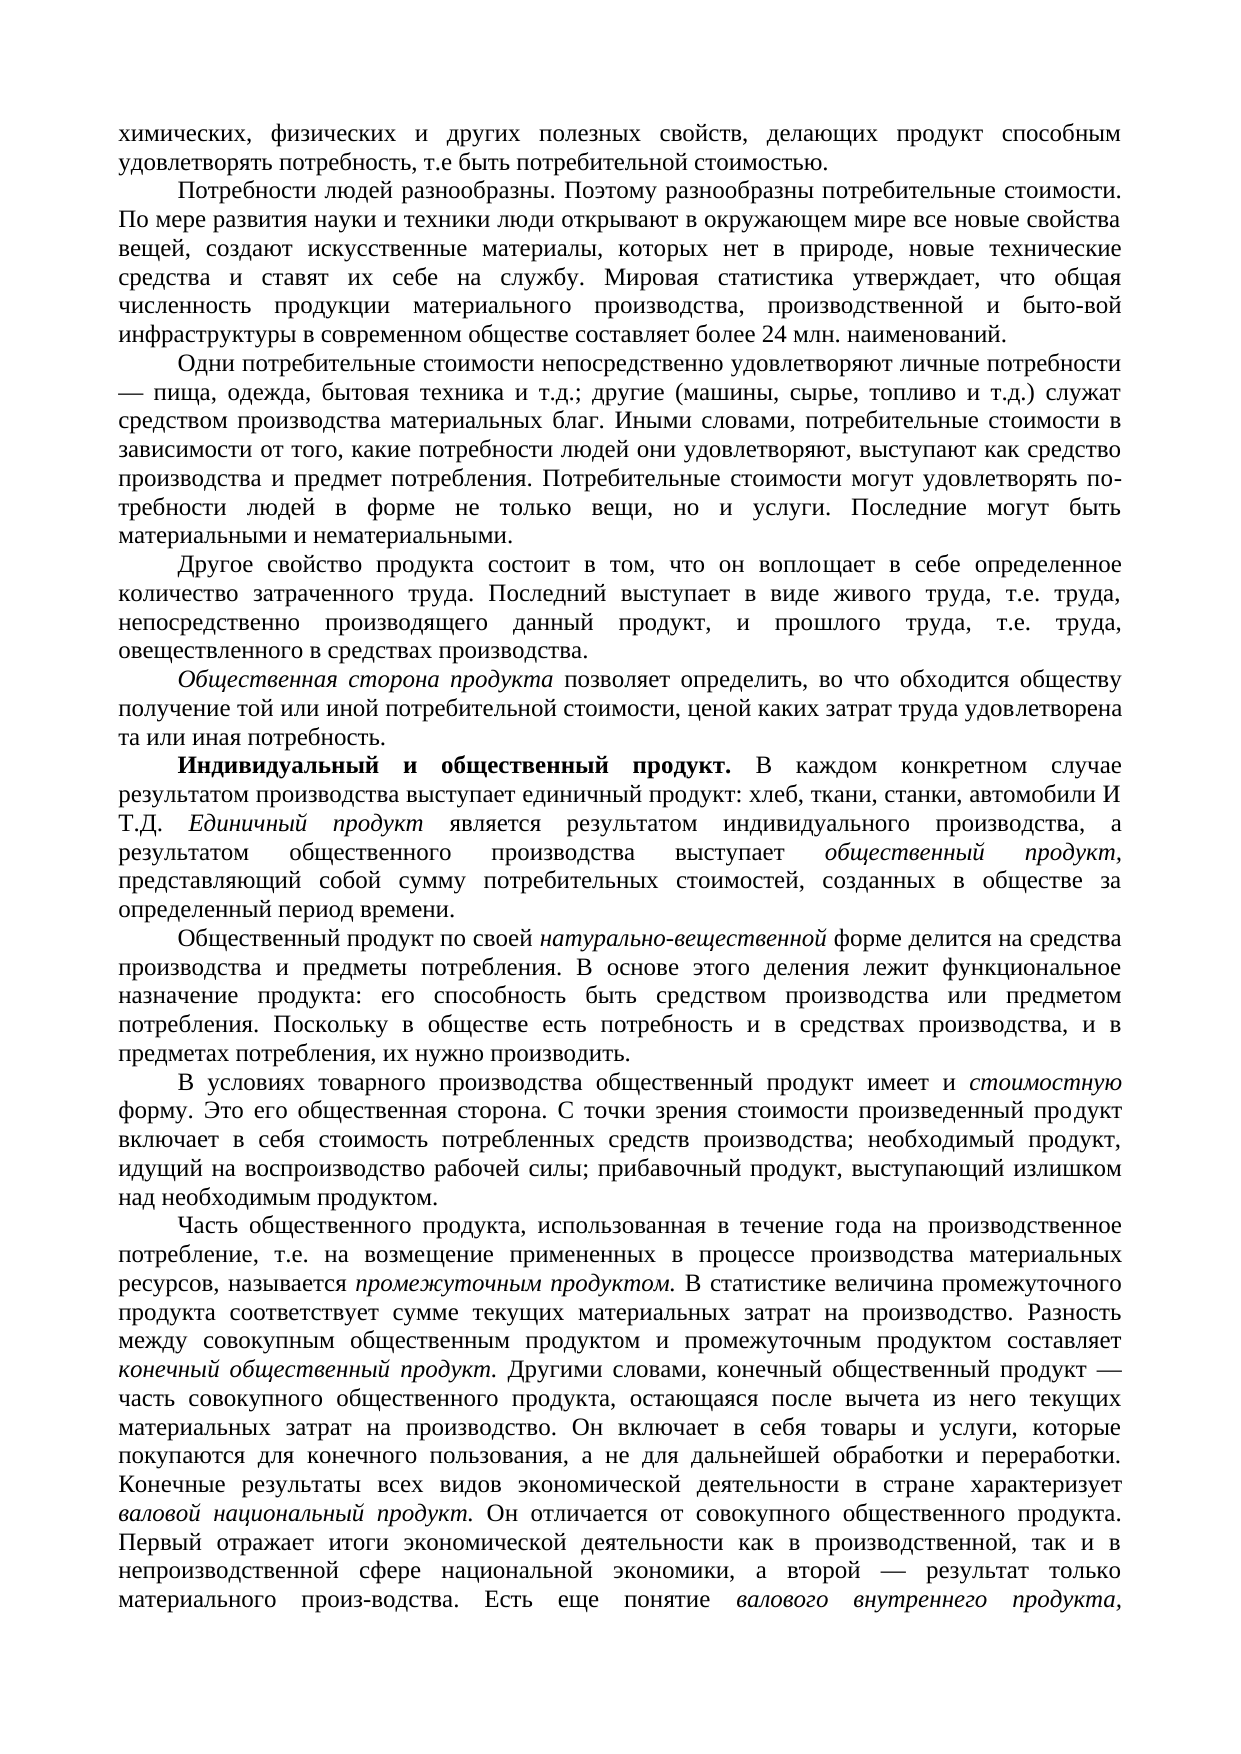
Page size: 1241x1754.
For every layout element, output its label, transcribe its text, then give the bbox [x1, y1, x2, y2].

text Другое свойство продукта состоит в том, что он воплощает в себе определенное количество затраченного труда. Последний выступает в виде живого труда, т.е. труда, непосредственно производящего данный продукт, и прошлого труда, т.е. труда, овеществленного в средствах производства. [118, 549, 1122, 664]
text Общественный продукт по своей натурально-вещественной форме делится на средства производства и предметы потребления. В основе этого деления лежит функциональное назначение продукта: его способность быть средством производства или предметом потребления. Поскольку в обществе есть потребность и в средствах производства, и в предметах потребления, их нужно производить. [118, 923, 1122, 1067]
text Потребности людей разнообразны. Поэтому разнообразны потребительные стоимости. По мере развития науки и техники люди открывают в окружающем мире все новые свойства вещей, создают искусственные материалы, которых нет в природе, новые технические средства и ставят их себе на службу. Мировая статистика утверждает, что общая численность продукции материального производства, производственной и быто-вой инфраструктуры в современном обществе составляет более 24 млн. наименований. [118, 176, 1122, 348]
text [118, 1211, 1122, 1613]
text Индивидуальный и общественный продукт. В каждом конкретном случае результатом производства выступает единичный продукт: хлеб, ткани, станки, автомобили И Т.Д. Единичный продукт является результатом индивидуального производства, а результатом общественного производства выступает общественный продукт, представляющий собой сумму потребительных стоимостей, созданных в обществе за определенный период времени. [118, 751, 1122, 923]
text Общественная сторона продукта позволяет определить, во что обходится обществу получение той или иной потребительной стоимости, ценой каких затрат труда удовлетворена та или иная потребность. [118, 664, 1122, 751]
text В условиях товарного производства общественный продукт имеет и стоимостную форму. Это его общественная сторона. С точки зрения стоимости произведенный продукт включает в себя стоимость потребленных средств производства; необходимый продукт, идущий на воспроизводство рабочей силы; прибавочный продукт, выступающий излишком над необходимым продуктом. [118, 1067, 1122, 1211]
text Одни потребительные стоимости непосредственно удовлетворяют личные потребности — пища, одежда, бытовая техника и т.д.; другие (машины, сырье, топливо и т.д.) служат средством производства материальных благ. Иными словами, потребительные стоимости в зависимости от того, какие потребности людей они удовлетворяют, выступают как средство производства и предмет потребления. Потребительные стоимости могут удовлетворять потребности людей в форме не только вещи, но и услуги. Последние могут быть материальными и нематериальными. [118, 348, 1122, 549]
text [118, 118, 1122, 176]
